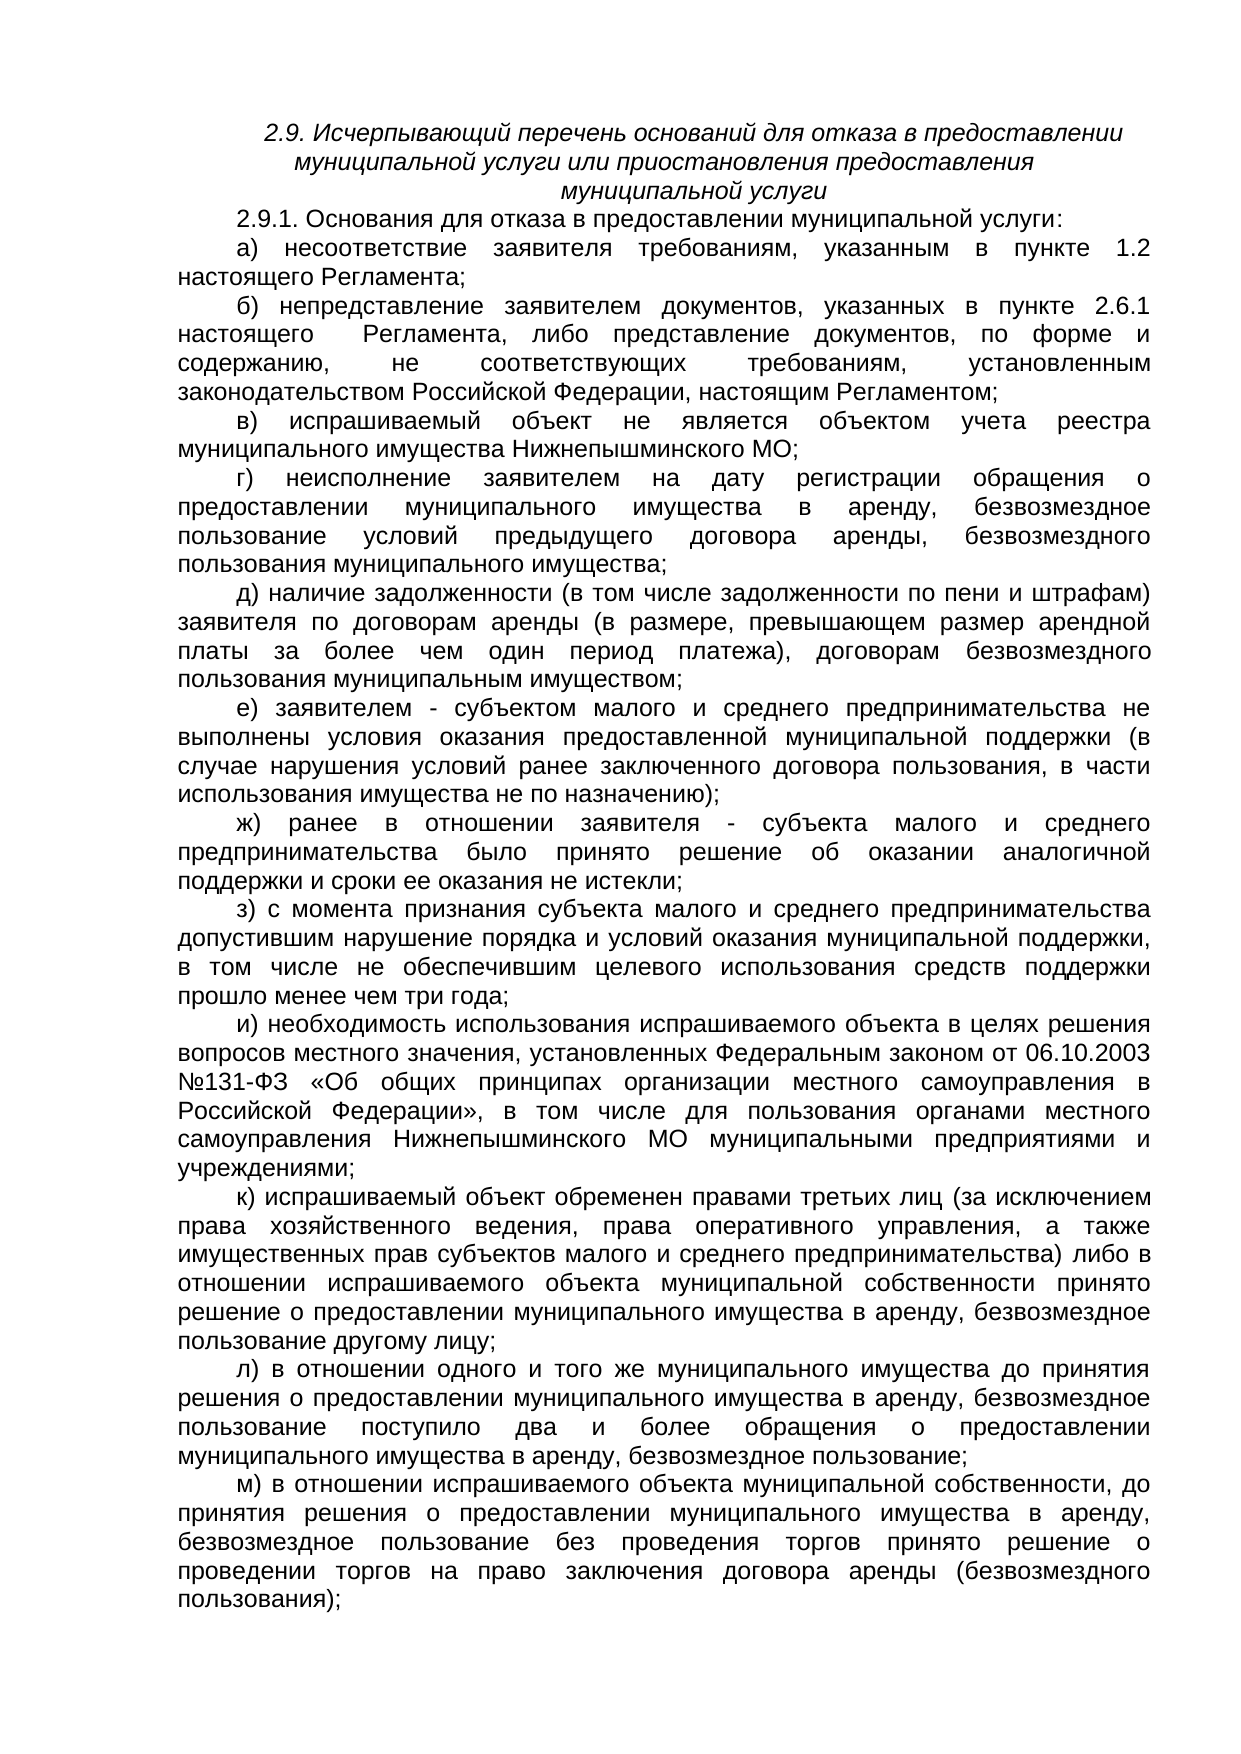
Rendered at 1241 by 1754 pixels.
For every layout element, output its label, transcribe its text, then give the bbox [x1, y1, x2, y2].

text з) с момента признания субъекта малого и среднего предпринимательства допустившим нарушение порядка и условий оказания муниципальной поддержки, в том числе не обеспечившим целевого использования средств поддержки прошло менее чем три года; [177, 894, 1152, 1009]
text л) в отношении одного и того же муниципального имущества до принятия решения о предоставлении муниципального имущества в аренду, безвозмездное пользование поступило два и более обращения о предоставлении муниципального имущества в аренду, безвозмездное пользование; [177, 1354, 1152, 1469]
text и) необходимость использования испрашиваемого объекта в целях решения вопросов местного значения, установленных Федеральным законом от 06.10.2003 №131-ФЗ «Об общих принципах организации местного самоуправления в Российской Федерации», в том числе для пользования органами местного самоуправления Нижнепышминского МО муниципальными предприятиями и учреждениями; [177, 1009, 1152, 1182]
text д) наличие задолженности (в том числе задолженности по пени и штрафам) заявителя по договорам аренды (в размере, превышающем размер арендной платы за более чем один период платежа), договорам безвозмездного пользования муниципальным имуществом; [177, 578, 1152, 693]
text муниципальной услуги [177, 176, 1152, 204]
text б) непредставление заявителем документов, указанных в пункте 2.6.1 настоящего Регламента, либо представление документов, по форме и содержанию, не соответствующих требованиям, установленным законодательством Российской Федерации, настоящим Регламентом; [177, 291, 1152, 406]
text м) в отношении испрашиваемого объекта муниципальной собственности, до принятия решения о предоставлении муниципального имущества в аренду, безвозмездное пользование без проведения торгов принято решение о проведении торгов на право заключения договора аренды (безвозмездного пользования); [177, 1469, 1152, 1613]
text е) заявителем - субъектом малого и среднего предпринимательства не выполнены условия оказания предоставленной муниципальной поддержки (в случае нарушения условий ранее заключенного договора пользования, в части использования имущества не по назначению); [177, 693, 1152, 808]
text 2.9.1. Основания для отказа в предоставлении муниципальной услуги: [177, 204, 1152, 233]
text в) испрашиваемый объект не является объектом учета реестра муниципального имущества Нижнепышминского МО; [177, 406, 1152, 463]
text г) неисполнение заявителем на дату регистрации обращения о предоставлении муниципального имущества в аренду, безвозмездное пользование условий предыдущего договора аренды, безвозмездного пользования муниципального имущества; [177, 463, 1152, 578]
text к) испрашиваемый объект обременен правами третьих лиц (за исключением права хозяйственного ведения, права оперативного управления, а также имущественных прав субъектов малого и среднего предпринимательства) либо в отношении испрашиваемого объекта муниципальной собственности принято решение о предоставлении муниципального имущества в аренду, безвозмездное пользование другому лицу; [177, 1182, 1152, 1354]
text а) несоответствие заявителя требованиям, указанным в пункте 1.2 настоящего Регламента; [177, 233, 1152, 291]
text 2.9. Исчерпывающий перечень оснований для отказа в предоставлении муниципальной услуги или приостановления предоставления [177, 118, 1152, 176]
text ж) ранее в отношении заявителя - субъекта малого и среднего предпринимательства было принято решение об оказании аналогичной поддержки и сроки ее оказания не истекли; [177, 808, 1152, 894]
